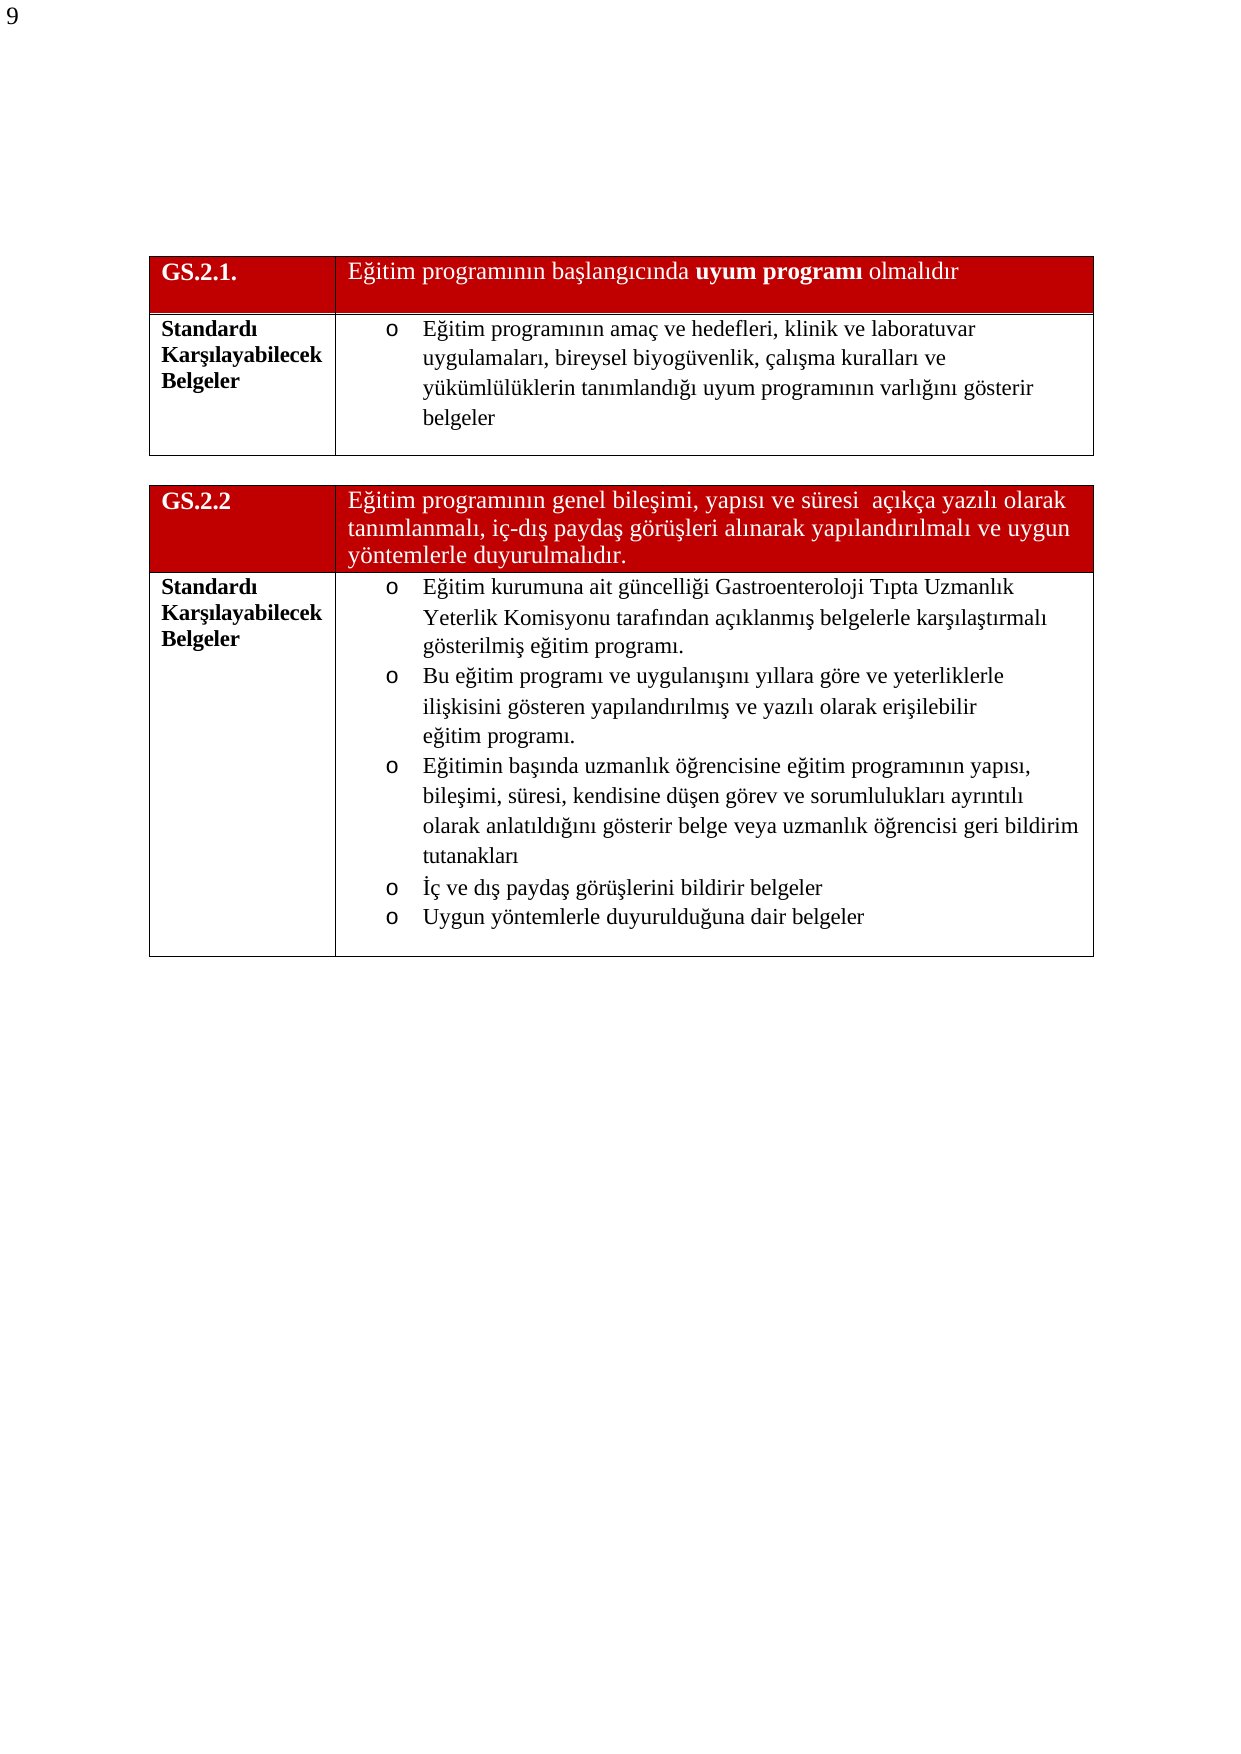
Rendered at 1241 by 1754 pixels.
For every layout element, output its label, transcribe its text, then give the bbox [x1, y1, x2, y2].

table_header Eğitim programının genel bileşimi, yapısı ve süresi açıkça yazılı olarak tanımlanmalı, iç-dış paydaş görüşleri alınarak yapılandırılmalı ve uygun yöntemlerle duyurulmalıdır. [336, 486, 1093, 572]
table_header Eğitim programının başlangıcında uyum programı olmalıdır [336, 257, 1093, 313]
table_cell Eğitim kurumuna ait güncelliği Gastroenteroloji Tıpta Uzmanlık Yeterlik Komisyonu tarafından açıklanmış belgelerle karşılaştırmalı gösterilmiş eğitim programı. Bu eğitim programı ve uygulanışını yıllara göre ve yeterliklerle ilişkisini gösteren yapılandırılmış ve yazılı olarak erişilebilir eğitim programı. Eğitimin başında uzmanlık öğrencisine eğitim programının yapısı, bileşimi, süresi, kendisine düşen görev ve sorumlulukları ayrıntılı olarak anlatıldığını gösterir belge veya uzmanlık öğrencisi geri bildirim tutanakları İç ve dış paydaş görüşlerini bildirir belgeler Uygun yöntemlerle duyurulduğuna dair belgeler [336, 573, 1093, 956]
table_header GS.2.1. [150, 257, 335, 313]
table_cell Standardı Karşılayabilecek Belgeler [150, 573, 335, 956]
table_header GS.2.2 [150, 486, 335, 572]
table_cell Standardı Karşılayabilecek Belgeler [150, 315, 335, 455]
table_cell Eğitim programının amaç ve hedefleri, klinik ve laboratuvar uygulamaları, bireysel biyogüvenlik, çalışma kuralları ve yükümlülüklerin tanımlandığı uyum programının varlığını gösterir belgeler [336, 315, 1093, 455]
